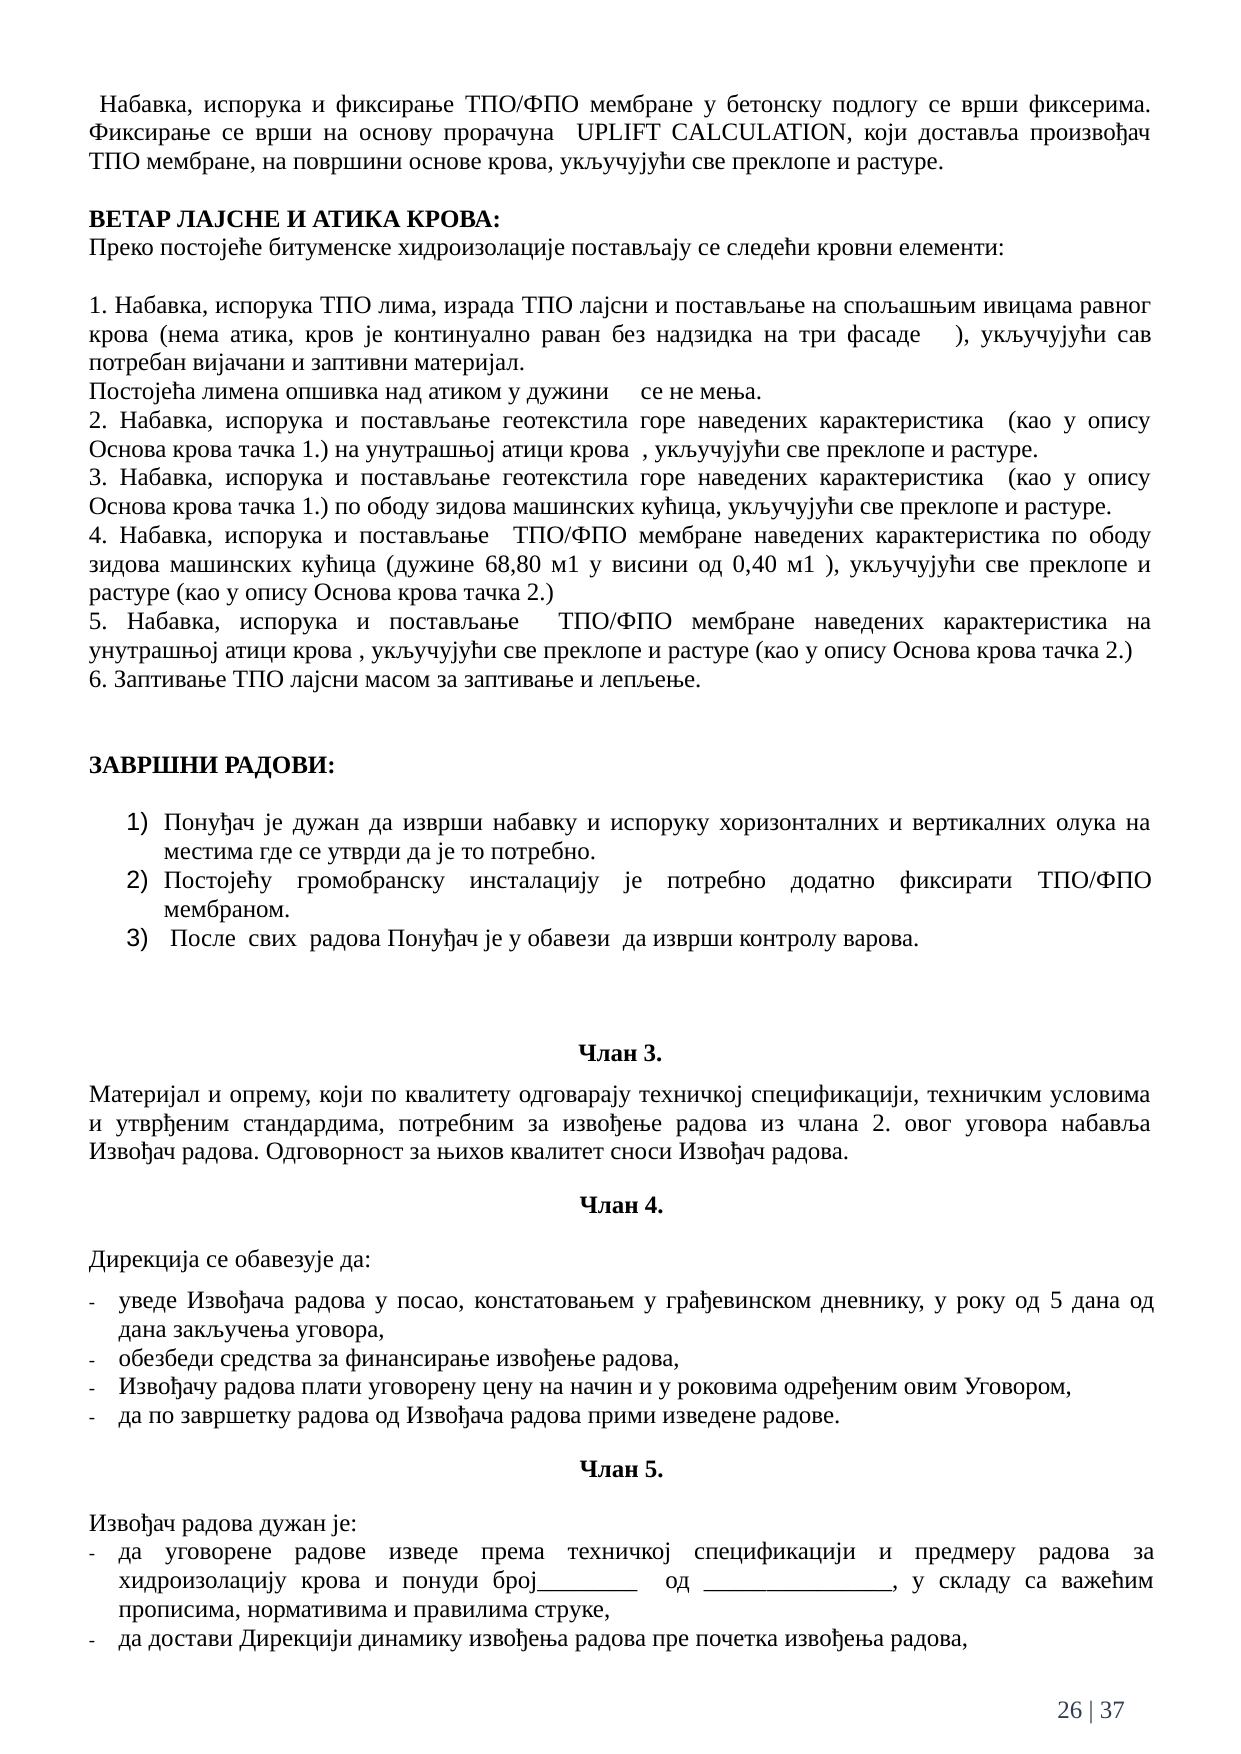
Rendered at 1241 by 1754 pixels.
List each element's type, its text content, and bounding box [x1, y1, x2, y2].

text ВЕТАР ЛАЈСНЕ И АТИКА КРОВА: [89, 204, 1152, 232]
list да по завршетку радова од Извођача радова прими изведене радове. [89, 1400, 1154, 1429]
list уведе Извођача радова у посао, констатовањем у грађевинском дневнику, у року од 5 дана од дана закључења уговора, [89, 1285, 1154, 1343]
list обезбеди средства за финансирање извођење радова, [89, 1343, 1154, 1371]
list После свих радова Понуђач је у обавези да изврши контролу варова. [126, 923, 1152, 951]
text Постојећа лимена опшивка над атиком у дужини се не мења. [89, 376, 1152, 405]
text Материјал и опрему, који по квалитету одговарају техничкој спецификацији, техничким условима и утврђеним стандардима, потребним за извођење радова из члана 2. овог уговора набавља Извођач радова. Одговорност за њихов квалитет сноси Извођач радова. [89, 1079, 1152, 1165]
text Члан 3. [89, 1038, 1152, 1066]
text Члан 4. [89, 1190, 1154, 1219]
text ЗАВРШНИ РАДОВИ: [89, 750, 1152, 779]
text Набавка, испорука и фиксирање ТПО/ФПО мембране у бетонску подлогу се врши фиксерима. Фиксирање се врши на основу прорачуна UPLIFT CALCULATION, који доставља произвођач ТПО мембране, на површини основе крова, укључујући све преклопе и растуре. [89, 89, 1152, 175]
text 6. Заптивање ТПО лајсни масом за заптивање и лепљење. [89, 664, 1152, 692]
list Постојећу громобранску инсталацију је потребно додатно фиксирати ТПО/ФПО мембраном. [126, 865, 1152, 923]
list да уговорене радове изведе према техничкој спецификацији и предмеру радова за хидроизолацију крова и понуди број________ од _______________, у складу са важећим прописима, нормативима и правилима струке, [89, 1536, 1154, 1623]
text 5. Набавка, испорука и постављање ТПО/ФПО мембране наведених карактеристика на унутрашњој атици крова , укључујући све преклопе и растуре (као у опису Основа крова тачка 2.) [89, 606, 1152, 664]
text Члан 5. [89, 1454, 1154, 1483]
text 2. Набавка, испорука и постављање геотекстила горе наведених карактеристика (као у опису Основа крова тачка 1.) на унутрашњој атици крова , укључујући све преклопе и растуре. [89, 405, 1152, 462]
list Понуђач је дужан да изврши набавку и испоруку хоризонталних и вертикалних олука на местима где се утврди да је то потребно. [126, 807, 1152, 865]
text 4. Набавка, испорука и постављање ТПО/ФПО мембране наведених карактеристика по ободу зидова машинских кућица (дужине 68,80 м1 у висини од 0,40 м1 ), укључујући све преклопе и растуре (као у опису Основа крова тачка 2.) [89, 520, 1152, 606]
text Дирекција се обавезује да: [89, 1244, 1154, 1273]
list да достави Дирекцији динамику извођења радова пре почетка извођења радова, [89, 1623, 1154, 1651]
text Извођач радова дужан је: [89, 1508, 1154, 1536]
text 3. Набавка, испорука и постављање геотекстила горе наведених карактеристика (као у опису Основа крова тачка 1.) по ободу зидова машинских кућица, укључујући све преклопе и растуре. [89, 462, 1152, 520]
text 1. Набавка, испорука ТПО лима, израда ТПО лајсни и постављање на спољашњим ивицама равног крова (нема атика, кров је континуално раван без надзидка на три фасаде ), укључујући сав потребан вијачани и заптивни материјал. [89, 290, 1152, 376]
text Преко постојеће битуменске хидроизолације постављају се следећи кровни елементи: [89, 232, 1152, 261]
list Извођачу радова плати уговорену цену на начин и у роковима одређеним овим Уговором, [89, 1371, 1154, 1400]
